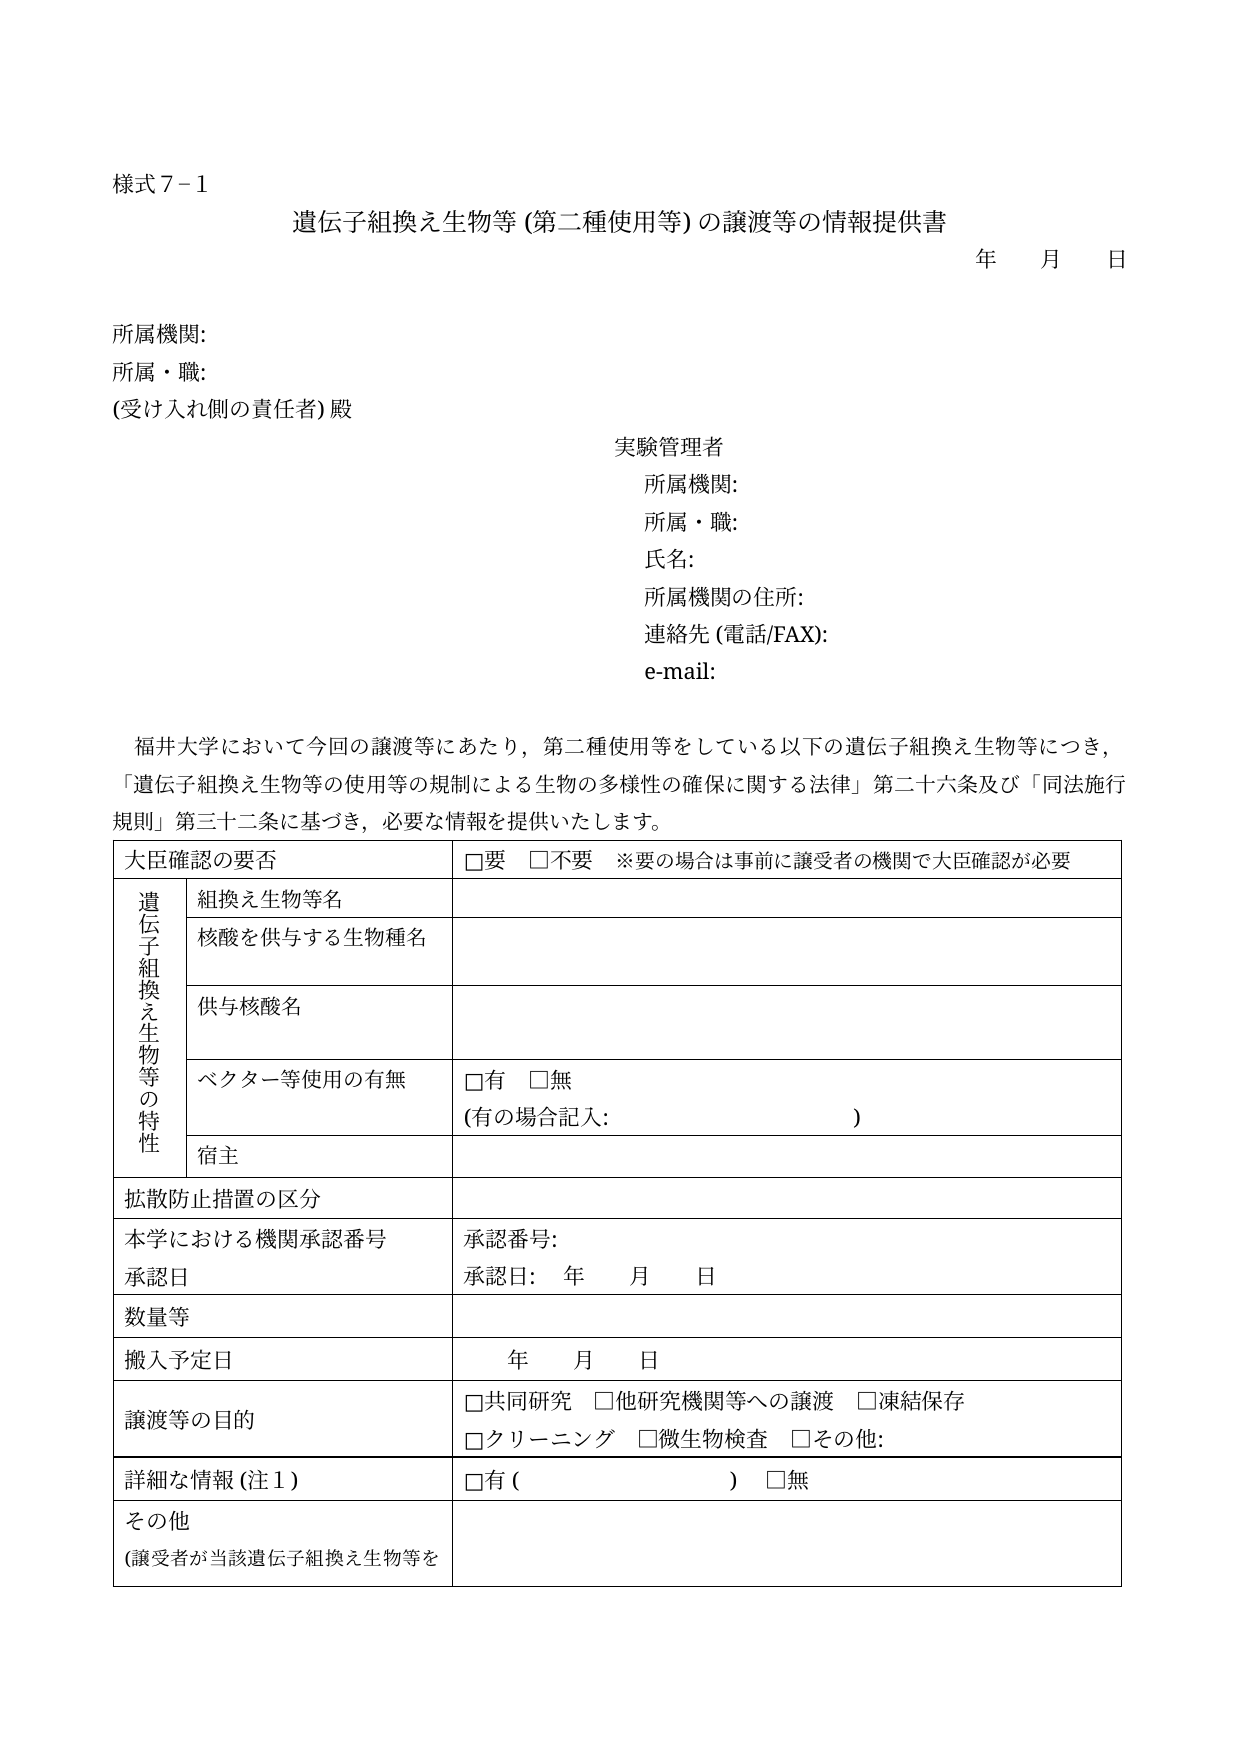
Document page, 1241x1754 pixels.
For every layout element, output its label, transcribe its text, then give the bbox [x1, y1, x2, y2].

table_cell 数量等 [114, 1295, 452, 1337]
text 所属機関の住所: [644, 577, 1128, 614]
text 所属・職: [644, 502, 1128, 539]
text e-mail: [644, 652, 1128, 689]
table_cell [114, 1501, 452, 1586]
text 氏名: [644, 539, 1128, 577]
text 年 月 日 [112, 239, 1128, 277]
table_cell 宿主 [187, 1136, 452, 1177]
text 遺伝子組換え生物等 (第二種使用等) の譲渡等の情報提供書 [112, 202, 1128, 239]
table_cell [453, 986, 1121, 1059]
text 連絡先 (電話/FAX): [644, 614, 1128, 652]
table_cell 遺伝子組換え生物等の特性 [114, 879, 186, 1177]
table_cell 詳細な情報 (注１) [114, 1458, 452, 1500]
text (受け入れ側の責任者) 殿 [112, 389, 1128, 427]
text 所属機関: [112, 314, 1128, 352]
table_cell 核酸を供与する生物種名 [187, 918, 452, 985]
table_cell □共同研究 □他研究機関等への譲渡 □凍結保存 □クリーニング □微生物検査 □その他: [453, 1381, 1121, 1456]
table_cell [453, 1501, 1121, 1586]
table_cell 拡散防止措置の区分 [114, 1178, 452, 1218]
text 所属機関: [644, 464, 1128, 502]
table_cell [453, 918, 1121, 985]
table_cell □有 □無 (有の場合記入: ) [453, 1060, 1121, 1135]
table_header 大臣確認の要否 [114, 841, 452, 878]
table_cell [453, 1295, 1121, 1337]
table_cell 供与核酸名 [187, 986, 452, 1059]
table_cell 搬入予定日 [114, 1338, 452, 1380]
table_cell □有 ( ) □無 [453, 1458, 1121, 1500]
table_cell [453, 879, 1121, 917]
table_header □要 □不要 ※要の場合は事前に譲受者の機関で大臣確認が必要 [453, 841, 1121, 878]
table_cell ベクター等使用の有無 [187, 1060, 452, 1135]
table_cell 承認番号: 承認日: 年 月 日 [453, 1219, 1121, 1294]
table_cell 年 月 日 [453, 1338, 1121, 1380]
text 実験管理者 [614, 427, 1128, 464]
text 福井大学において今回の譲渡等にあたり，第二種使用等をしている以下の遺伝子組換え生物等につき，「遺伝子組換え生物等の使用等の規制による生物の多様性の確保に関する法律」第二十六条及び「同法施行規則」第三十二条に基づき，必要な情報を提供いたします。 [112, 727, 1128, 839]
table_cell [453, 1178, 1121, 1218]
table_cell 譲渡等の目的 [114, 1381, 452, 1456]
table_cell 本学における機関承認番号 承認日 [114, 1219, 452, 1294]
text 所属・職: [112, 352, 1128, 389]
text 様式７−１ [112, 164, 1128, 202]
table_cell 組換え生物等名 [187, 879, 452, 917]
table_cell [453, 1136, 1121, 1177]
